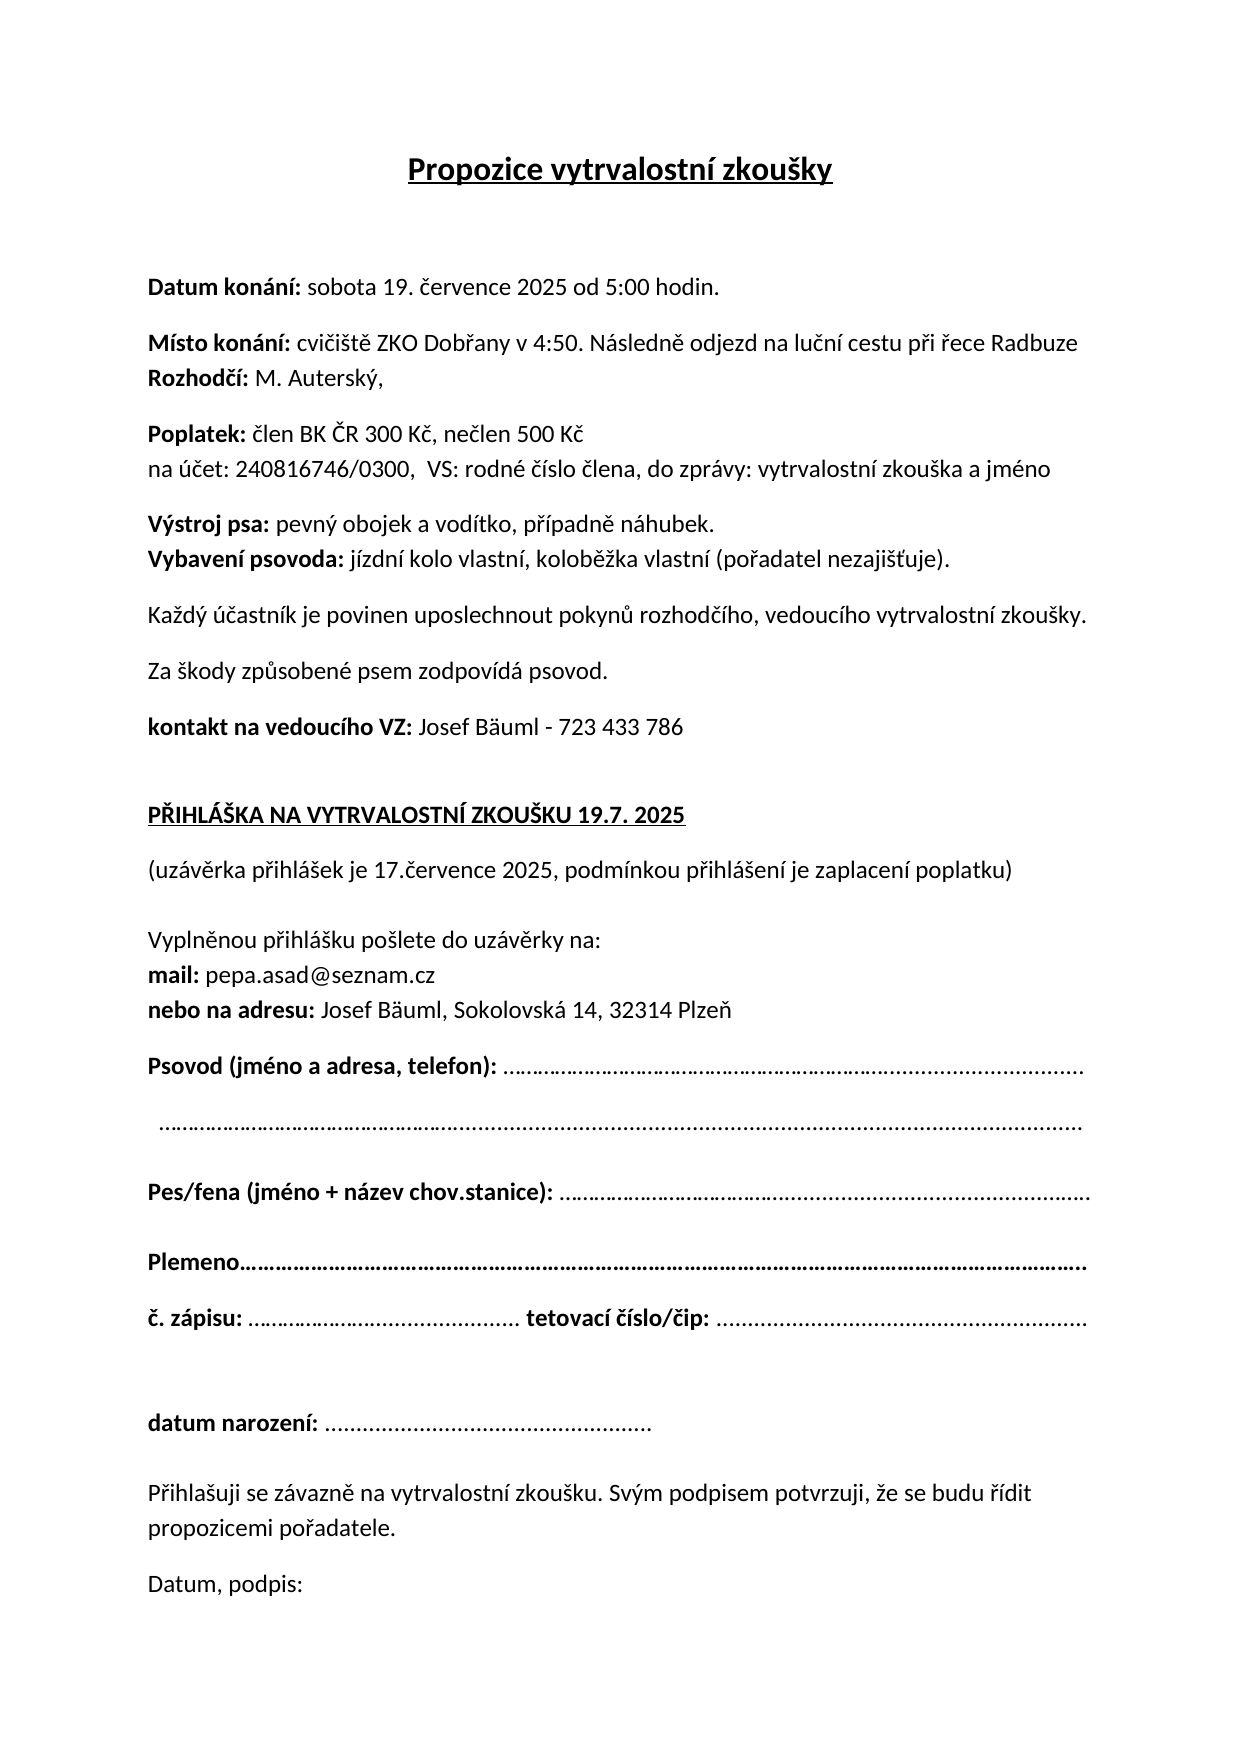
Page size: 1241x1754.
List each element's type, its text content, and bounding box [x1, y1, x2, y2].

text (uzávěrka přihlášek je 17.července 2025, podmínkou přihlášení je zaplacení poplatku) Vyplněnou přihlášku pošlete do uzávěrky na: mail: pepa.asad@seznam.cz nebo na adresu: Josef Bäuml, Sokolovská 14, 32314 Plzeň [148, 854, 1093, 1025]
text č. zápisu: …………………........................ tetovací číslo/čip: ........................................................... datum narození: .................................................... Přihlašuji se závazně na vytrvalostní zkoušku. Svým podpisem potvrzuji, že se budu řídit propozicemi pořadatele. [148, 1302, 1093, 1543]
text Datum konání: sobota 19. července 2025 od 5:00 hodin. [148, 271, 1093, 302]
text Místo konání: cvičiště ZKO Dobřany v 4:50. Následně odjezd na luční cestu při řece Radbuze Rozhodčí: M. Auterský, [148, 327, 1093, 392]
text Psovod (jméno a adresa, telefon): …………………………………………………………................................ [148, 1050, 1093, 1081]
text Datum, podpis: [148, 1568, 1093, 1598]
text Výstroj psa: pevný obojek a vodítko, případně náhubek. Vybavení psovoda: jízdní kolo vlastní, koloběžka vlastní (pořadatel nezajišťuje). [148, 508, 1093, 574]
text kontakt na vedoucího VZ: Josef Bäuml - 723 433 786 [148, 711, 1093, 774]
text PŘIHLÁŠKA NA VYTRVALOSTNÍ ZKOUŠKU 19.7. 2025 [148, 799, 1093, 829]
text Za škody způsobené psem zodpovídá psovod. [148, 655, 1093, 686]
text Každý účastník je povinen uposlechnout pokynů rozhodčího, vedoucího vytrvalostní zkoušky. [148, 599, 1093, 630]
text Poplatek: člen BK ČR 300 Kč, nečlen 500 Kč na účet: 240816746/0300, VS: rodné číslo člena, do zprávy: vytrvalostní zkouška a jméno [148, 418, 1093, 483]
text …………………………………………….................................................................................................... Pes/fena (jméno + název chov.stanice): …………………………………............................................….. Plemeno…………………………………………………………………………………………………………………………….. [148, 1106, 1093, 1277]
text Propozice vytrvalostní zkoušky [148, 148, 1093, 188]
